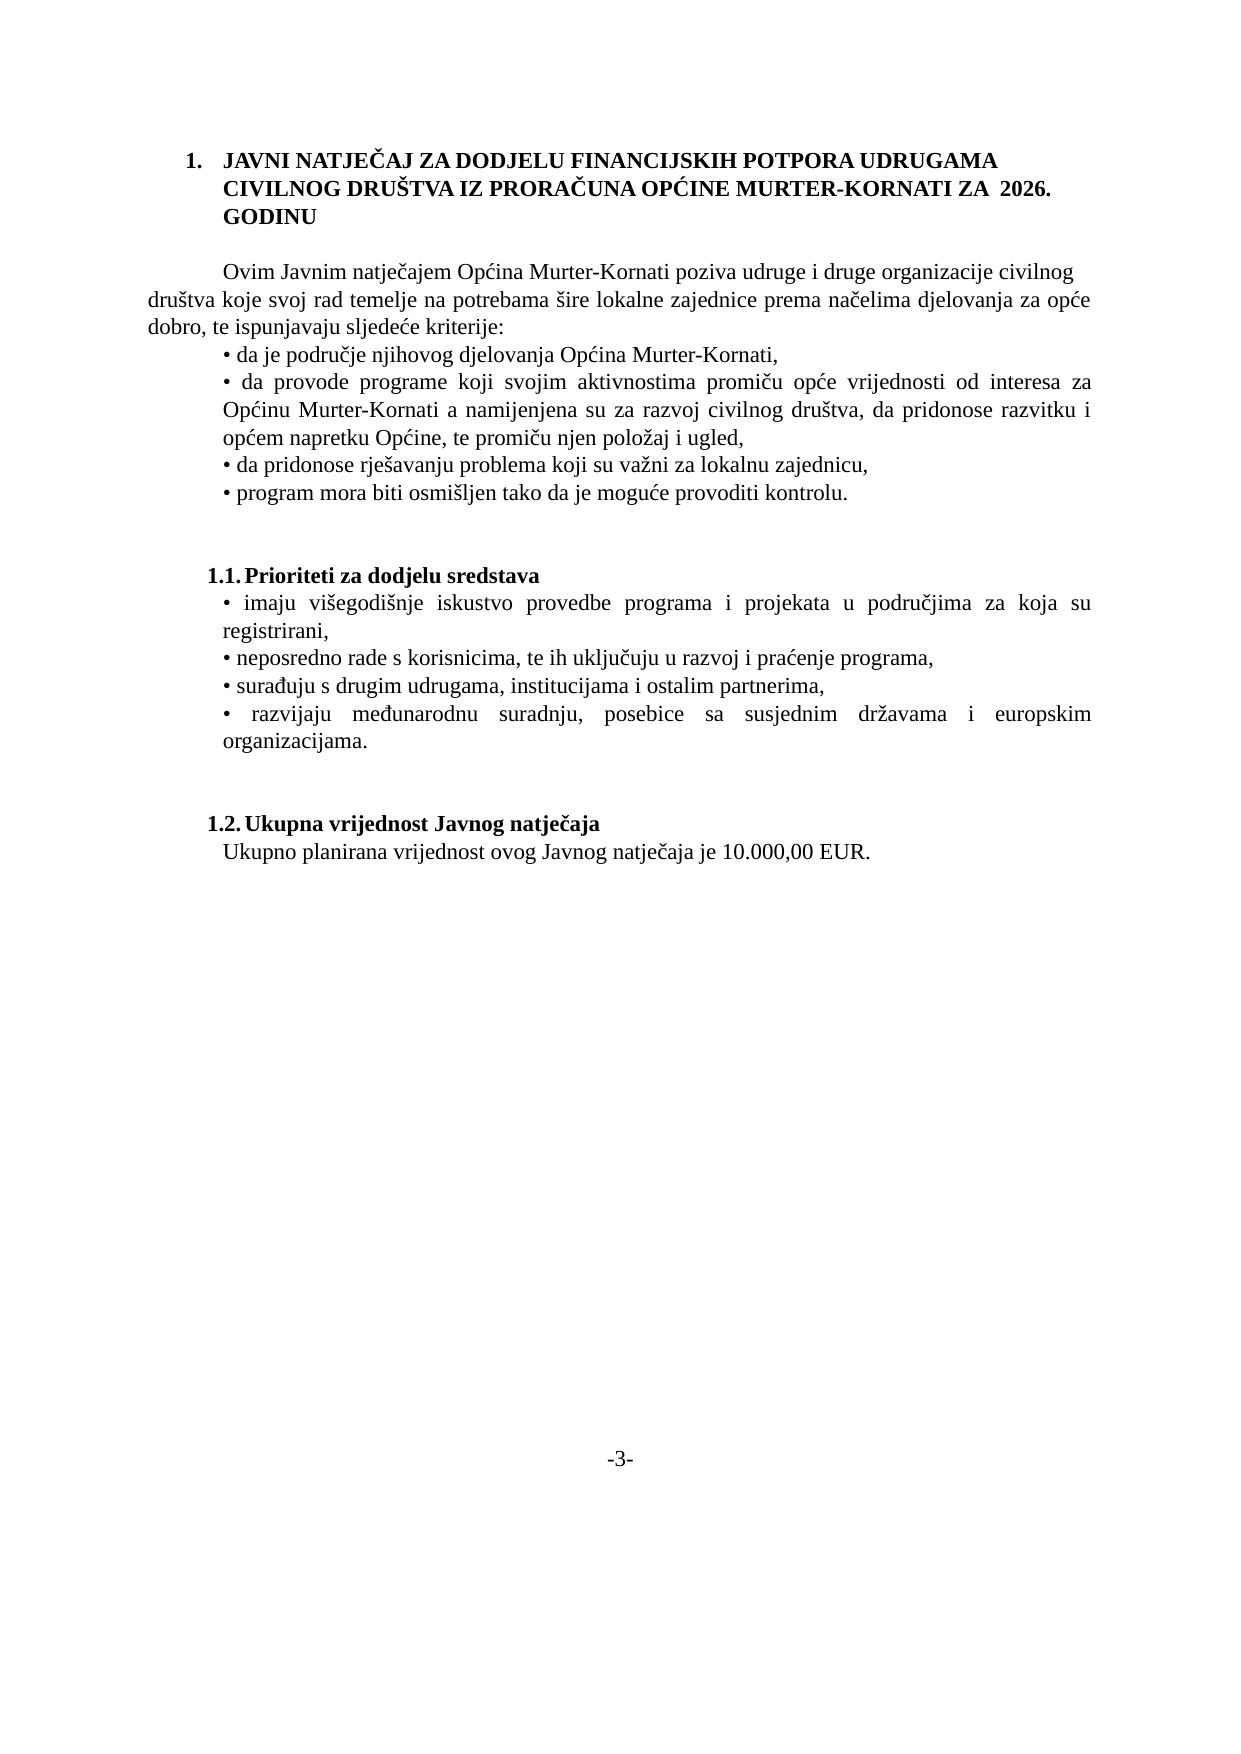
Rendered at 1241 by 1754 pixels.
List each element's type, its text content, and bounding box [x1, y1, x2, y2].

subtitle Ukupna vrijednost Javnog natječaja [207, 810, 1093, 836]
subtitle • razvijaju međunarodnu suradnju, posebice sa susjednim državama i europskim organizacijama. [223, 700, 1093, 754]
subtitle • surađuju s drugim udrugama, institucijama i ostalim partnerima, [223, 672, 1093, 698]
subtitle • neposredno rade s korisnicima, te ih uključuju u razvoj i praćenje programa, [223, 644, 1093, 671]
subtitle društva koje svoj rad temelje na potrebama šire lokalne zajednice prema načelima djelovanja za opće dobro, te ispunjavaju sljedeće kriterije: [148, 286, 1093, 339]
subtitle Ukupno planirana vrijednost ovog Javnog natječaja je 10.000,00 EUR. [223, 838, 1093, 864]
subtitle JAVNI NATJEČAJ ZA DODJELU FINANCIJSKIH POTPORA UDRUGAMA CIVILNOG DRUŠTVA IZ PRORAČUNA OPĆINE MURTER-KORNATI ZA 2026. GODINU [185, 148, 1093, 229]
subtitle -3- [148, 1445, 1093, 1471]
subtitle Prioriteti za dodjelu sredstava [207, 562, 1093, 588]
subtitle • imaju višegodišnje iskustvo provedbe programa i projekata u područjima za koja su registrirani, [223, 589, 1093, 643]
subtitle Ovim Javnim natječajem Općina Murter-Kornati poziva udruge i druge organizacije civilnog [223, 258, 1093, 284]
subtitle • da provode programe koji svojim aktivnostima promiču opće vrijednosti od interesa za Općinu Murter-Kornati a namijenjena su za razvoj civilnog društva, da pridonose razvitku i općem napretku Općine, te promiču njen položaj i ugled, [223, 368, 1093, 450]
subtitle • da pridonose rješavanju problema koji su važni za lokalnu zajednicu, [223, 451, 1093, 478]
subtitle • program mora biti osmišljen tako da je moguće provoditi kontrolu. [223, 479, 1093, 505]
subtitle • da je područje njihovog djelovanja Općina Murter-Kornati, [223, 341, 1093, 367]
